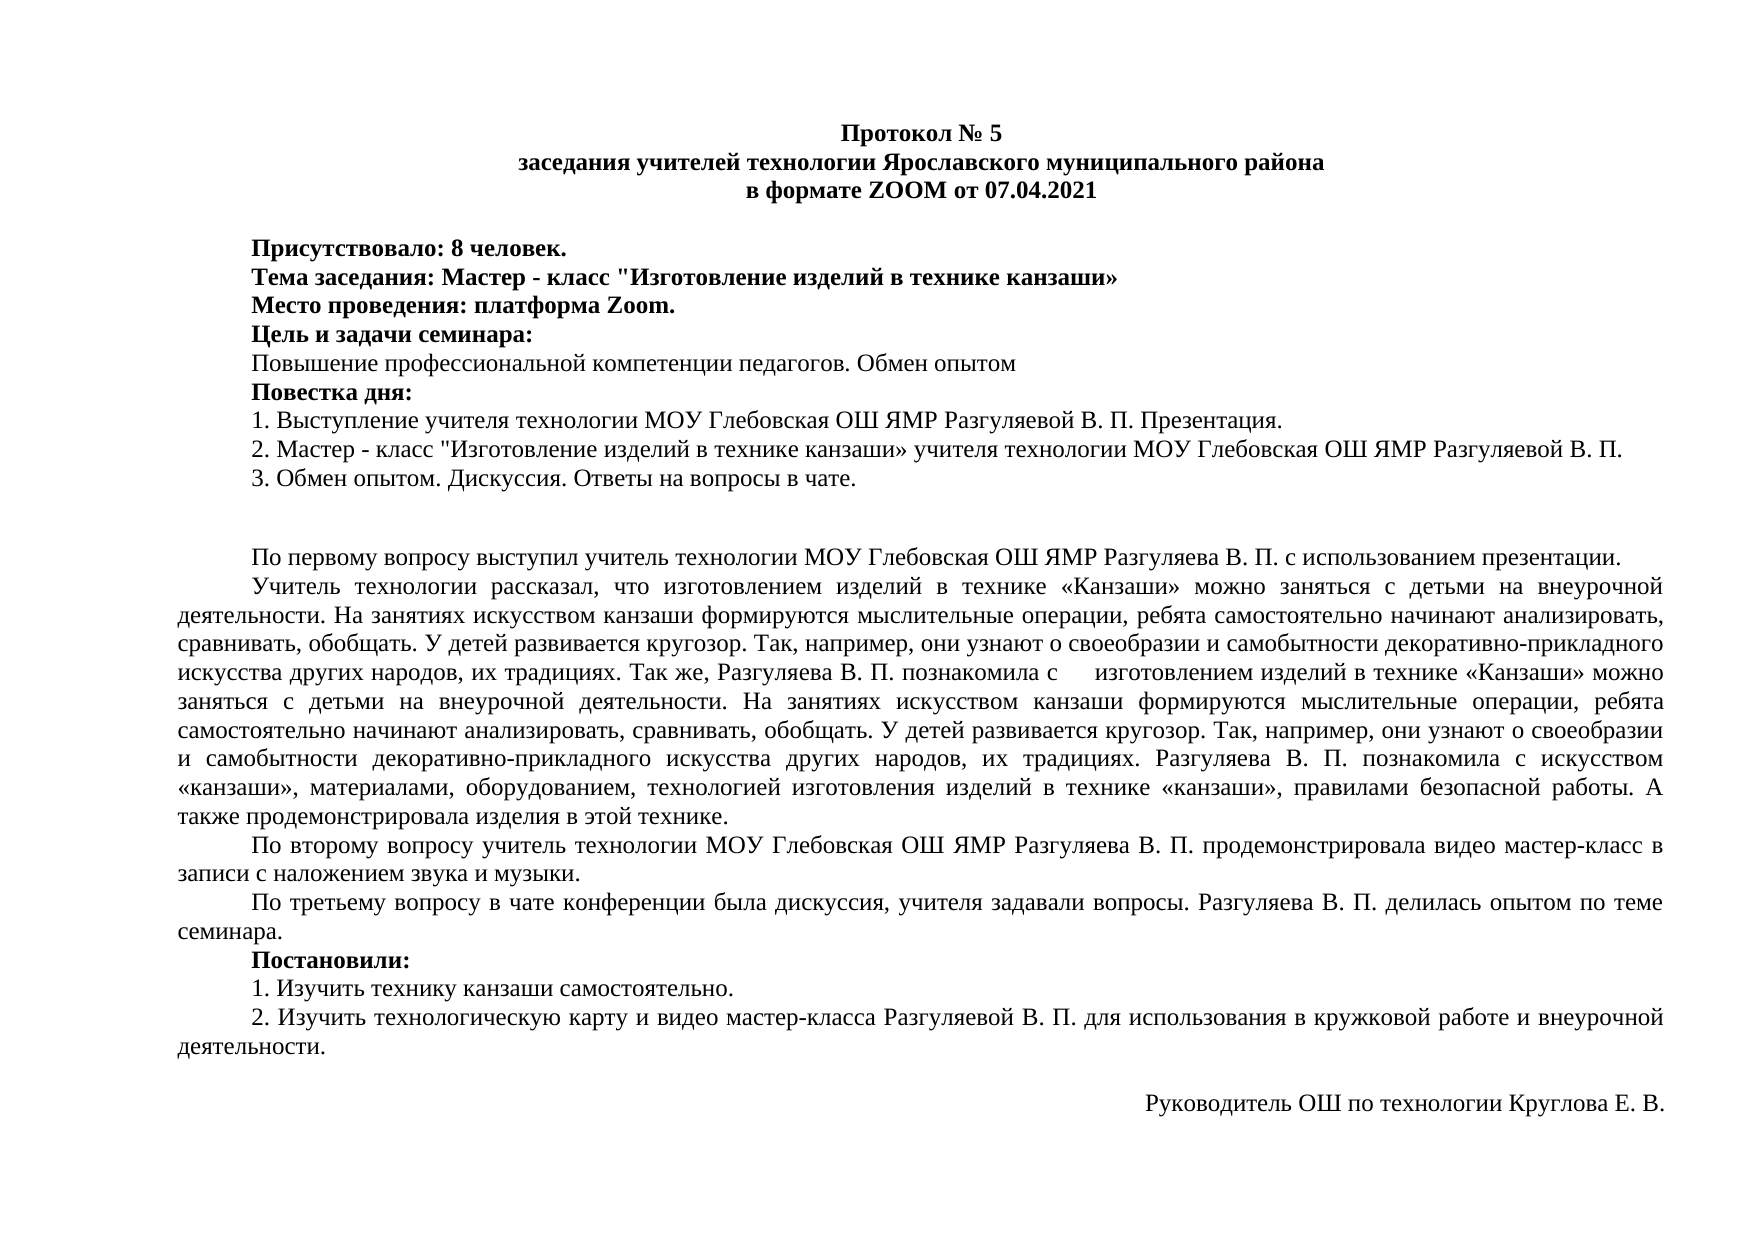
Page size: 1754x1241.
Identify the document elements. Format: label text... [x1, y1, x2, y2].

text Место проведения: платформа Zoom. [177, 291, 1665, 319]
text 1. Изучить технику канзаши самостоятельно. [177, 973, 1665, 1002]
text Цель и задачи семинара: [177, 319, 1665, 348]
text Протокол № 5 [177, 118, 1665, 147]
text 1. Выступление учителя технологии МОУ Глебовская ОШ ЯМР Разгуляевой В. П. Презентация. [177, 406, 1665, 434]
text 3. Обмен опытом. Дискуссия. Ответы на вопросы в чате. [177, 463, 1665, 492]
text По третьему вопросу в чате конференции была дискуссия, учителя задавали вопросы. Разгуляева В. П. делилась опытом по теме семинара. [177, 887, 1665, 945]
text в формате ZOOM от 07.04.2021 [177, 176, 1665, 204]
text Повышение профессиональной компетенции педагогов. Обмен опытом [177, 348, 1665, 377]
text Учитель технологии рассказал, что изготовлением изделий в технике «Канзаши» можно заняться с детьми на внеурочной деятельности. На занятиях искусством канзаши формируются мыслительные операции, ребята самостоятельно начинают анализировать, сравнивать, обобщать. У детей развивается кругозор. Так, например, они узнают о своеобразии и самобытности декоративно-прикладного искусства других народов, их традициях. Так же, Разгуляева В. П. познакомила с изготовлением изделий в технике «Канзаши» можно заняться с детьми на внеурочной деятельности. На занятиях искусством канзаши формируются мыслительные операции, ребята самостоятельно начинают анализировать, сравнивать, обобщать. У детей развивается кругозор. Так, например, они узнают о своеобразии и самобытности декоративно-прикладного искусства других народов, их традициях. Разгуляева В. П. познакомила с искусством «канзаши», материалами, оборудованием, технологией изготовления изделий в технике «канзаши», правилами безопасной работы. А также продемонстрировала изделия в этой технике. [177, 571, 1665, 830]
text Руководитель ОШ по технологии Круглова Е. В. [177, 1088, 1665, 1117]
text Повестка дня: [177, 377, 1665, 406]
text заседания учителей технологии Ярославского муниципального района [177, 147, 1665, 176]
text Постановили: [177, 945, 1665, 973]
text По второму вопросу учитель технологии МОУ Глебовская ОШ ЯМР Разгуляева В. П. продемонстрировала видео мастер-класс в записи с наложением звука и музыки. [177, 830, 1665, 887]
text Присутствовало: 8 человек. [177, 233, 1665, 262]
text По первому вопросу выступил учитель технологии МОУ Глебовская ОШ ЯМР Разгуляева В. П. с использованием презентации. [177, 542, 1665, 571]
text 2. Мастер - класс "Изготовление изделий в технике канзаши» учителя технологии МОУ Глебовская ОШ ЯМР Разгуляевой В. П. [177, 434, 1665, 463]
text 2. Изучить технологическую карту и видео мастер-класса Разгуляевой В. П. для использования в кружковой работе и внеурочной деятельности. [177, 1002, 1665, 1060]
text Тема заседания: Мастер - класс "Изготовление изделий в технике канзаши» [177, 262, 1665, 291]
